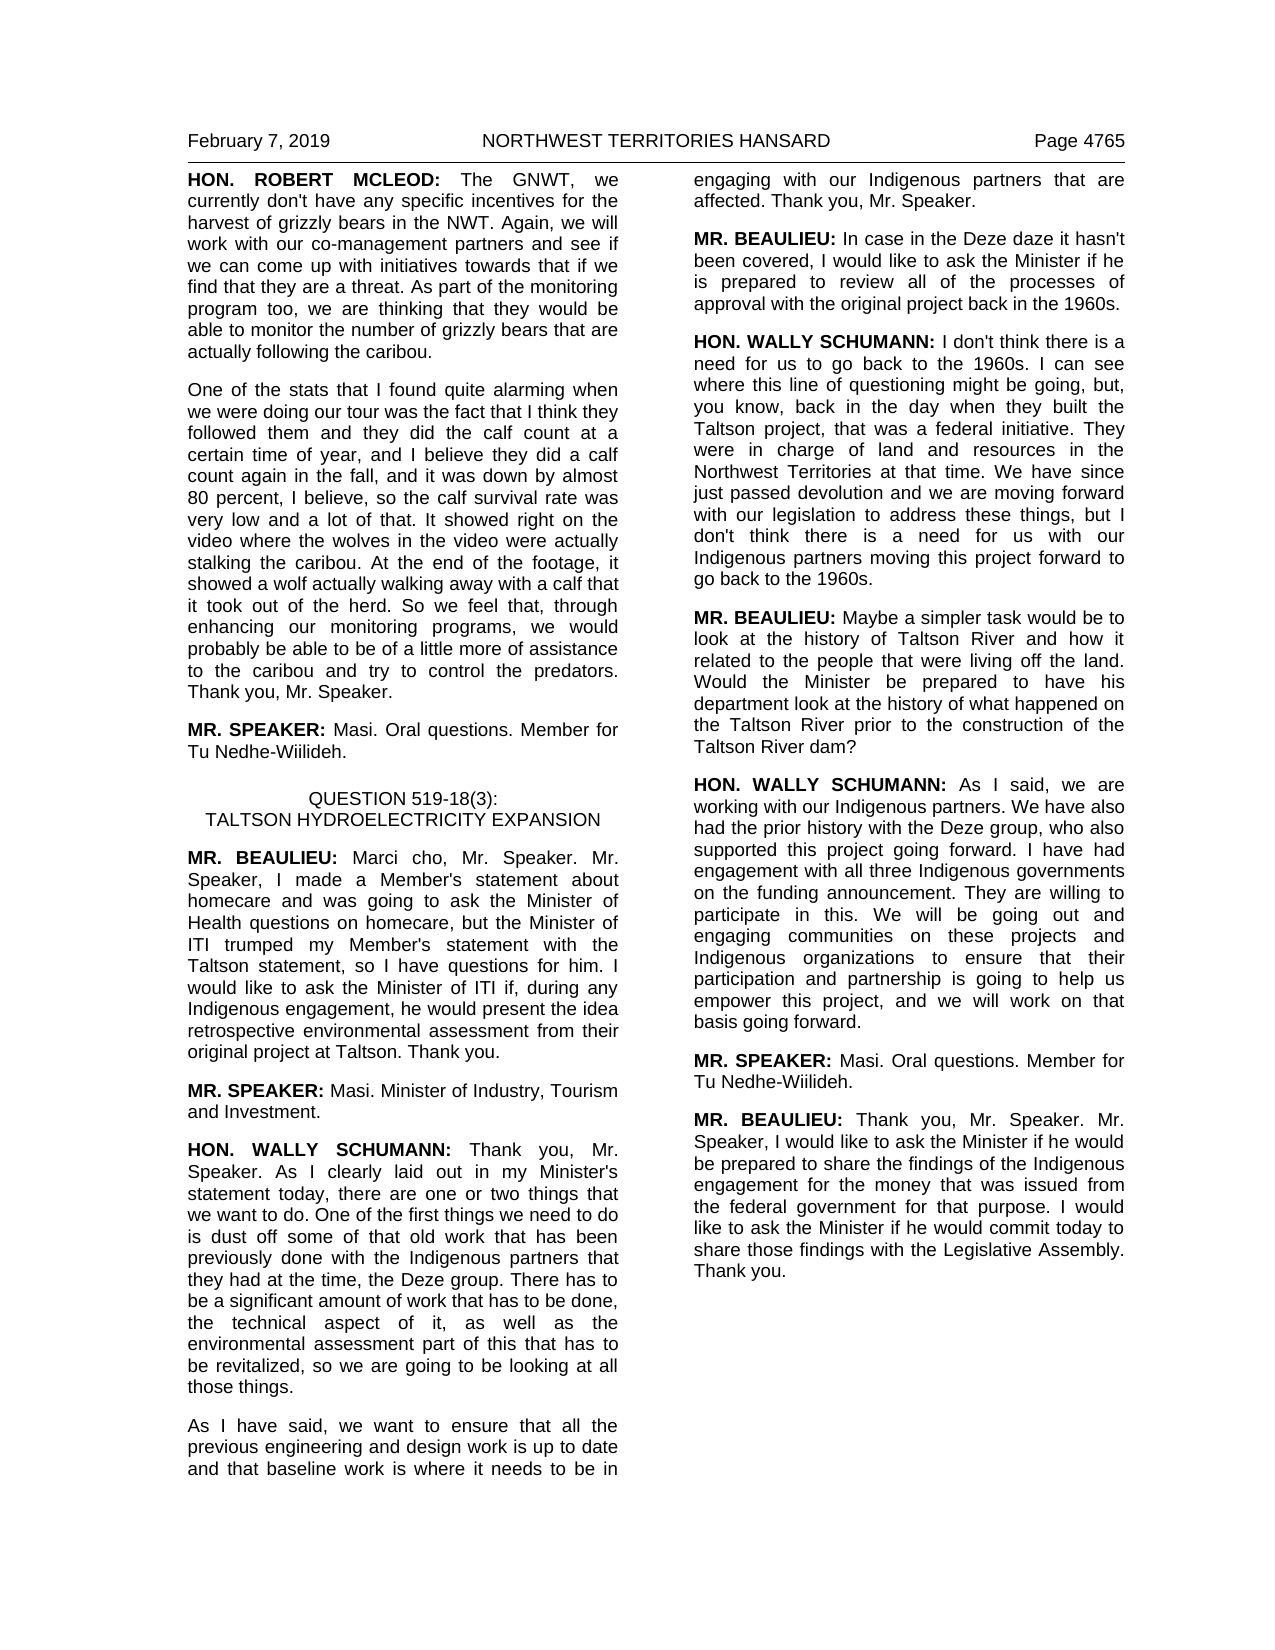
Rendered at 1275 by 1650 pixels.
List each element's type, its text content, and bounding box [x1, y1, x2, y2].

text One of the stats that I found quite alarming when we were doing our tour was the fact that I think they followed them and they did the calf count at a certain time of year, and I believe they did a calf count again in the fall, and it was down by almost 80 percent, I believe, so the calf survival rate was very low and a lot of that. It showed right on the video where the wolves in the video were actually stalking the caribou. At the end of the footage, it showed a wolf actually walking away with a calf that it took out of the herd. So we feel that, through enhancing our monitoring programs, we would probably be able to be of a little more of assistance to the caribou and try to control the predators. Thank you, Mr. Speaker. [187, 379, 619, 702]
text As I have said, we want to ensure that all the previous engineering and design work is up to date and that baseline work is where it needs to be in engaging with our Indigenous partners that are affected. Thank you, Mr. Speaker. [187, 1414, 619, 1479]
text HON. WALLY SCHUMANN: Thank you, Mr. Speaker. As I clearly laid out in my Minister's statement today, there are one or two things that we want to do. One of the first things we need to do is dust off some of that old work that has been previously done with the Indigenous partners that they had at the time, the Deze group. There has to be a significant amount of work that has to be done, the technical aspect of it, as well as the environmental assessment part of this that has to be revitalized, so we are going to be looking at all those things. [187, 1139, 619, 1398]
subtitle Question 519-18(3): Taltson Hydroelectricity Expansion [187, 787, 619, 830]
text HON. WALLY SCHUMANN: As I said, we are working with our Indigenous partners. We have also had the prior history with the Deze group, who also supported this project going forward. I have had engagement with all three Indigenous governments on the funding announcement. They are willing to participate in this. We will be going out and engaging communities on these projects and Indigenous organizations to ensure that their participation and partnership is going to help us empower this project, and we will work on that basis going forward. [694, 774, 1125, 1033]
text MR. BEAULIEU: Thank you, Mr. Speaker. Mr. Speaker, I would like to ask the Minister if he would be prepared to share the findings of the Indigenous engagement for the money that was issued from the federal government for that purpose. I would like to ask the Minister if he would commit today to share those findings with the Legislative Assembly. Thank you. [694, 1109, 1125, 1282]
text MR. SPEAKER: Masi. Oral questions. Member for Tu Nedhe-Wiilideh. [187, 719, 619, 762]
text MR. BEAULIEU: In case in the Deze daze it hasn't been covered, I would like to ask the Minister if he is prepared to review all of the processes of approval with the original project back in the 1960s. [694, 228, 1125, 314]
text MR. SPEAKER: Masi. Minister of Industry, Tourism and Investment. [187, 1079, 619, 1122]
text MR. SPEAKER: Masi. Oral questions. Member for Tu Nedhe-Wiilideh. [694, 1049, 1125, 1093]
text MR. BEAULIEU: Maybe a simpler task would be to look at the history of Taltson River and how it related to the people that were living off the land. Would the Minister be prepared to have his department look at the history of what happened on the Taltson River prior to the construction of the Taltson River dam? [694, 606, 1125, 757]
text HON. WALLY SCHUMANN: I don't think there is a need for us to go back to the 1960s. I can see where this line of questioning might be going, but, you know, back in the day when they built the Taltson project, that was a federal initiative. They were in charge of land and resources in the Northwest Territories at that time. We have since just passed devolution and we are moving forward with our legislation to address these things, but I don't think there is a need for us with our Indigenous partners moving this project forward to go back to the 1960s. [694, 331, 1125, 590]
text MR. BEAULIEU: Marci cho, Mr. Speaker. Mr. Speaker, I made a Member's statement about homecare and was going to ask the Minister of Health questions on homecare, but the Minister of ITI trumped my Member's statement with the Taltson statement, so I have questions for him. I would like to ask the Minister of ITI if, during any Indigenous engagement, he would present the idea retrospective environmental assessment from their original project at Taltson. Thank you. [187, 847, 619, 1063]
text HON. ROBERT MCLEOD: The GNWT, we currently don't have any specific incentives for the harvest of grizzly bears in the NWT. Again, we will work with our co-management partners and see if we can come up with initiatives towards that if we find that they are a threat. As part of the monitoring program too, we are thinking that they would be able to monitor the number of grizzly bears that are actually following the caribou. [187, 168, 619, 362]
text As I have said, we want to ensure that all the previous engineering and design work is up to date and that baseline work is where it needs to be in engaging with our Indigenous partners that are affected. Thank you, Mr. Speaker. [694, 168, 1125, 211]
